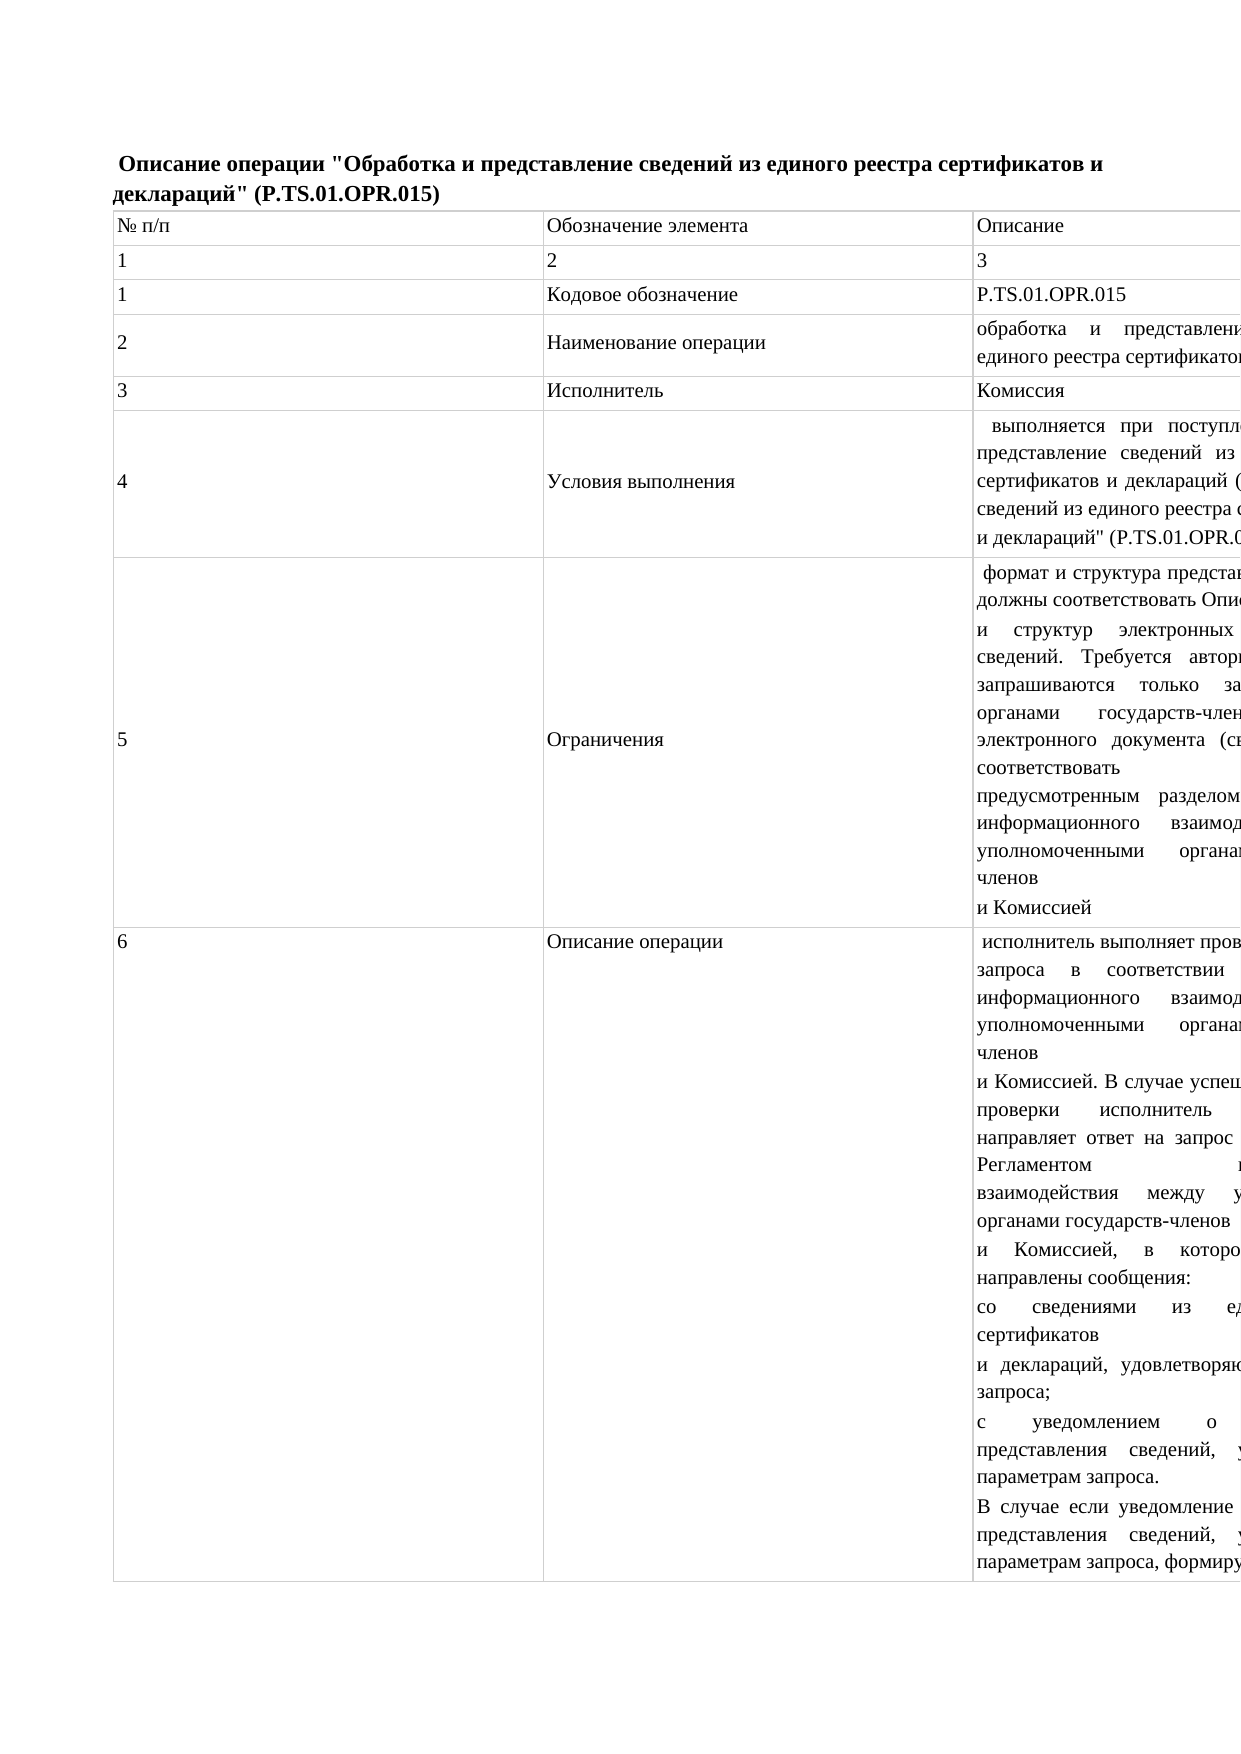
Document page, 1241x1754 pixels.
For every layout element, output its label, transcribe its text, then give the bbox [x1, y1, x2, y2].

table_header № п/п [114, 212, 543, 245]
table_cell Ограничения [544, 558, 972, 927]
table_cell Наименование операции [544, 315, 972, 376]
text Описание операции "Обработка и представление сведений из единого реестра сертификатов и деклараций" (P.TS.01.OPR.015) [112, 150, 1128, 207]
table_cell 3 [974, 246, 1240, 279]
table_cell 5 [114, 558, 543, 927]
table_cell 6 [114, 928, 543, 1581]
table_cell P.TS.01.OPR.015 [974, 280, 1240, 313]
table_cell 2 [544, 246, 972, 279]
table_cell Кодовое обозначение [544, 280, 972, 313]
table_cell Описание операции [544, 928, 972, 1581]
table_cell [974, 928, 1240, 1581]
table_cell выполняется при поступлении запроса на представление сведений из единого реестра сертификатов и деклараций (операция "Запрос сведений из единого реестра сертификатов и деклараций" (P.TS.01.OPR.014)) [974, 411, 1240, 557]
table_cell 3 [114, 377, 543, 410]
table_cell 1 [114, 280, 543, 313]
table_header Описание [974, 212, 1240, 245]
table_cell Комиссия [974, 377, 1240, 410]
table_cell 1 [114, 246, 543, 279]
table_cell 4 [114, 411, 543, 557]
table_cell формат и структура представляемых сведений должны соответствовать Описанию форматов и структур электронных документов и сведений. Требуется авторизация, сведения запрашиваются только заинтересованными органами государств-членов. Реквизиты электронного документа (сведений) должны соответствовать требованиям, предусмотренным разделом IX Регламента информационного взаимодействия между уполномоченными органами государств-членов и Комиссией [974, 558, 1240, 927]
table_cell 2 [114, 315, 543, 376]
table_cell обработка и представление сведений из единого реестра сертификатов и деклараций [974, 315, 1240, 376]
table_cell Исполнитель [544, 377, 972, 410]
table_header Обозначение элемента [544, 212, 972, 245]
table_cell Условия выполнения [544, 411, 972, 557]
